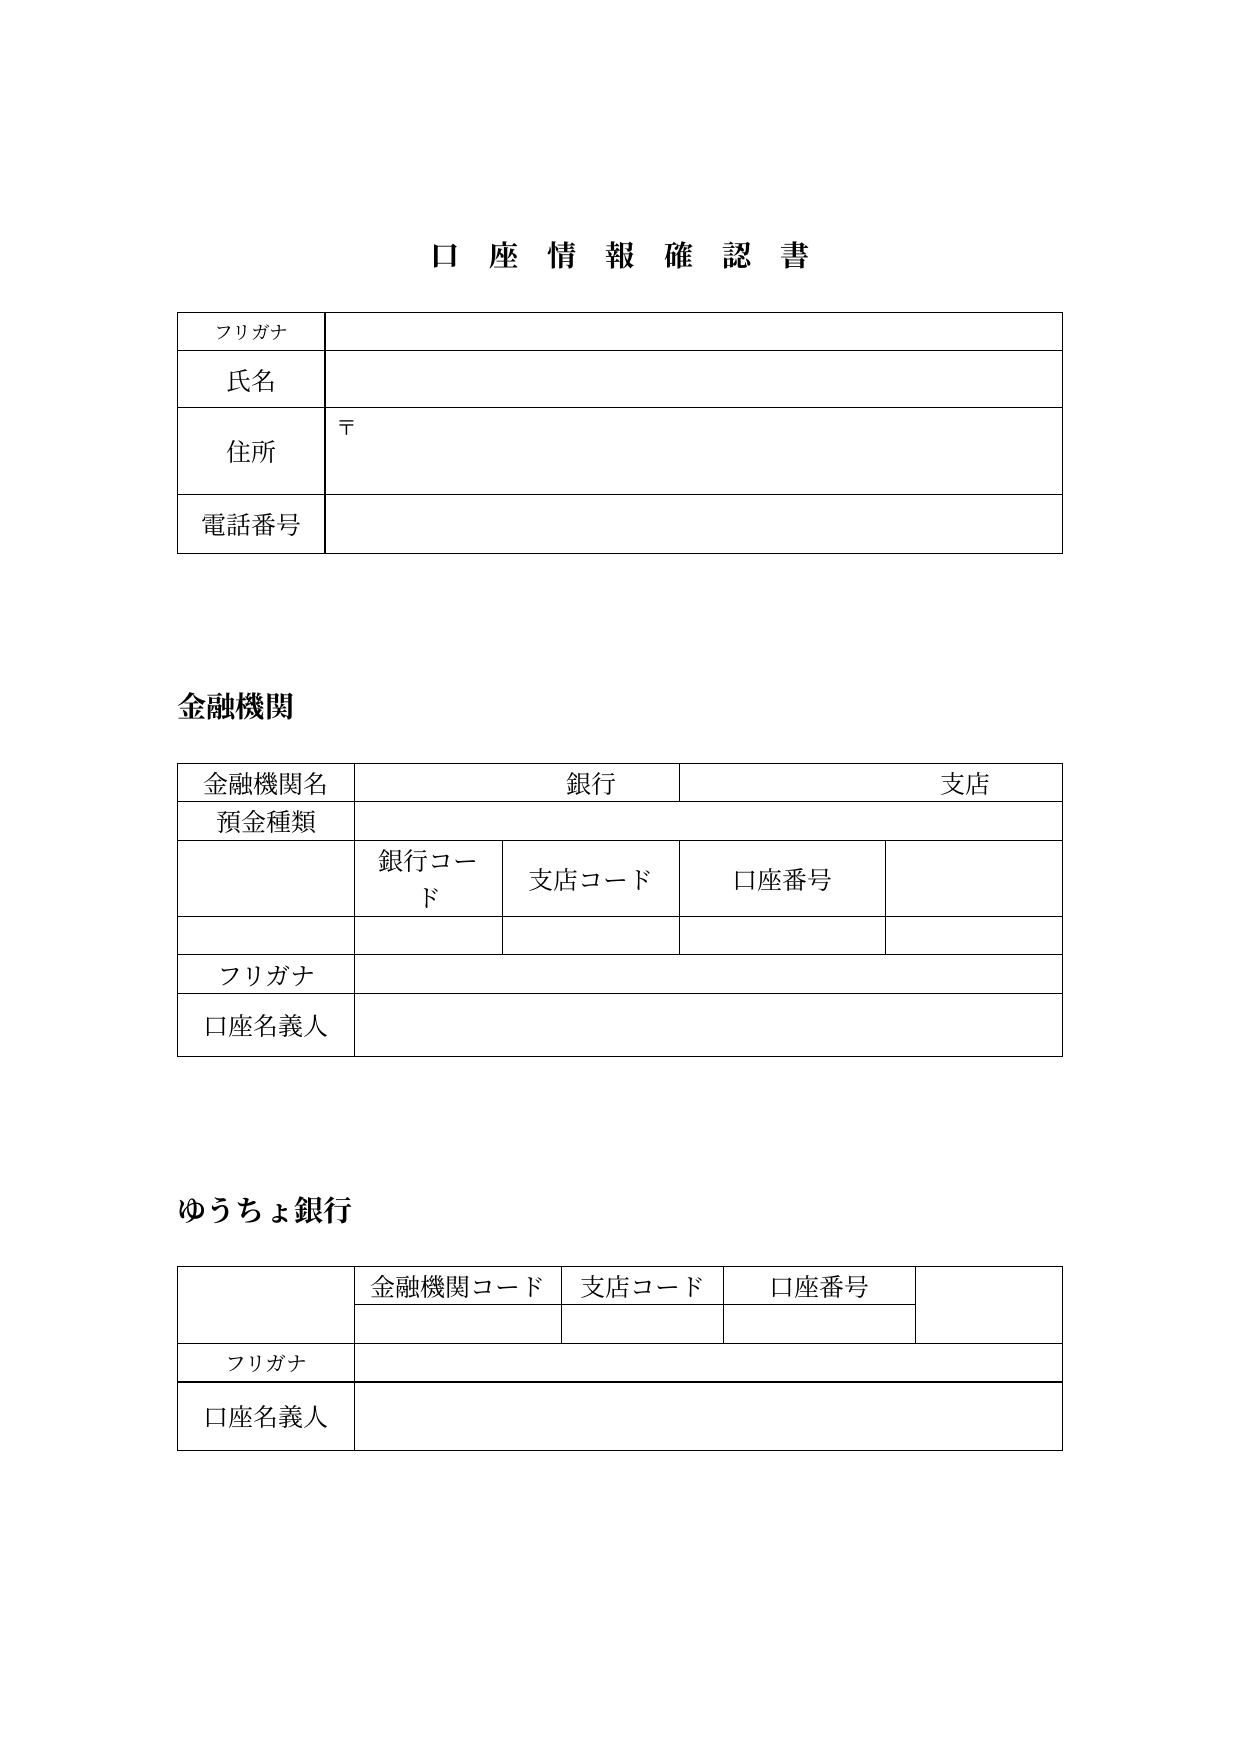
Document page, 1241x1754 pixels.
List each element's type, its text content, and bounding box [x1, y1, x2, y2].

table_cell 氏名 [178, 351, 324, 407]
table_cell 預金種類 [178, 802, 354, 840]
table_cell [562, 1305, 723, 1343]
table_cell [355, 1305, 561, 1343]
text 金融機関 [177, 668, 1063, 743]
table_cell [680, 917, 885, 954]
table_cell [326, 495, 1062, 553]
table_header 銀行 [355, 764, 679, 801]
table_cell フリガナ [178, 955, 354, 993]
table_header 金融機関コード [355, 1267, 561, 1304]
table_header 口座番号 [724, 1267, 915, 1304]
text 口 座 情 報 確 認 書 [177, 217, 1063, 292]
table_header 支店コード [562, 1267, 723, 1304]
table_cell [355, 1344, 1062, 1381]
table_cell [355, 802, 1062, 840]
table_header 支店 [680, 764, 1062, 801]
table_cell フリガナ [178, 1344, 354, 1381]
table_header [326, 313, 1062, 350]
table_header フリガナ [178, 313, 324, 350]
table_cell 口座名義人 [178, 1383, 354, 1450]
table_cell [886, 917, 1062, 954]
table_cell [355, 1383, 1062, 1450]
table_header [916, 1267, 1062, 1343]
table_cell 住所 [178, 408, 324, 494]
table_cell [724, 1305, 915, 1343]
table_cell [326, 351, 1062, 407]
table_cell [355, 994, 1062, 1056]
table_cell [355, 917, 502, 954]
table_header 金融機関名 [178, 764, 354, 801]
table_cell 〒 [326, 408, 1062, 494]
table_header [178, 1267, 354, 1343]
table_cell 口座番号 [680, 841, 885, 916]
table_cell 口座名義人 [178, 994, 354, 1056]
table_cell [503, 917, 679, 954]
table_cell [178, 841, 354, 916]
table_cell [178, 917, 354, 954]
table_cell [886, 841, 1062, 916]
table_cell [355, 955, 1062, 993]
text ゆうちょ銀行 [177, 1171, 1063, 1246]
table_cell 支店コード [503, 841, 679, 916]
table_cell 電話番号 [178, 495, 324, 553]
table_cell 銀行コード [355, 841, 502, 916]
